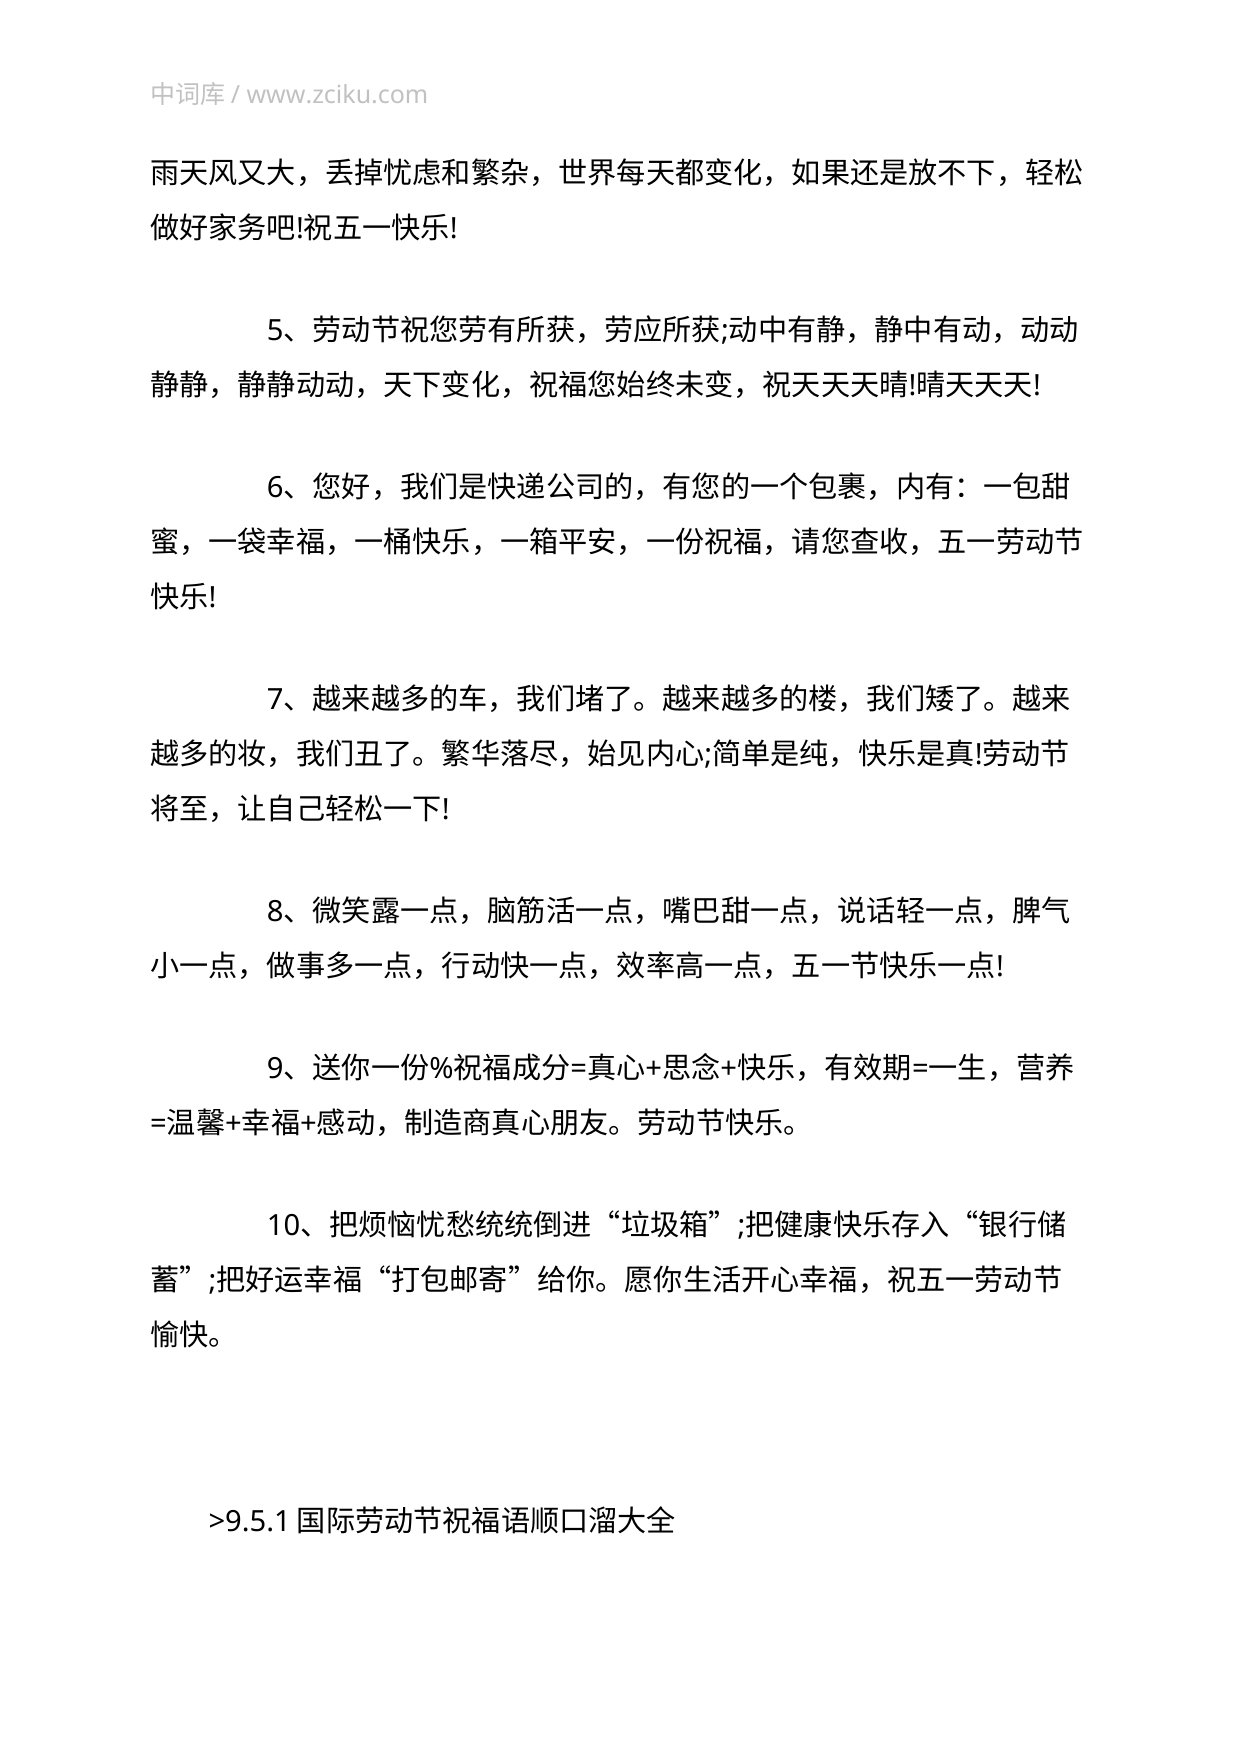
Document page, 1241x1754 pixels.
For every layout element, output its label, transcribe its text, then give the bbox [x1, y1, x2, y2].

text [150, 150, 1090, 247]
text 10、把烦恼忧愁统统倒进“垃圾箱”;把健康快乐存入“银行储蓄”;把好运幸福“打包邮寄”给你。愿你生活开心幸福，祝五一劳动节愉快。 [150, 1202, 1090, 1354]
text 5、劳动节祝您劳有所获，劳应所获;动中有静，静中有动，动动静静，静静动动，天下变化，祝福您始终未变，祝天天天晴!晴天天天! [150, 307, 1090, 404]
text 9、送你一份%祝福成分=真心+思念+快乐，有效期=一生，营养=温馨+幸福+感动，制造商真心朋友。劳动节快乐。 [150, 1045, 1090, 1142]
text 8、微笑露一点，脑筋活一点，嘴巴甜一点，说话轻一点，脾气小一点，做事多一点，行动快一点，效率高一点，五一节快乐一点! [150, 888, 1090, 985]
text 6、您好，我们是快递公司的，有您的一个包裹，内有：一包甜蜜，一袋幸福，一桶快乐，一箱平安，一份祝福，请您查收，五一劳动节快乐! [150, 464, 1090, 616]
text >9.5.1国际劳动节祝福语顺口溜大全 [150, 1498, 1090, 1540]
text 7、越来越多的车，我们堵了。越来越多的楼，我们矮了。越来越多的妆，我们丑了。繁华落尽，始见内心;简单是纯，快乐是真!劳动节将至，让自己轻松一下! [150, 676, 1090, 828]
